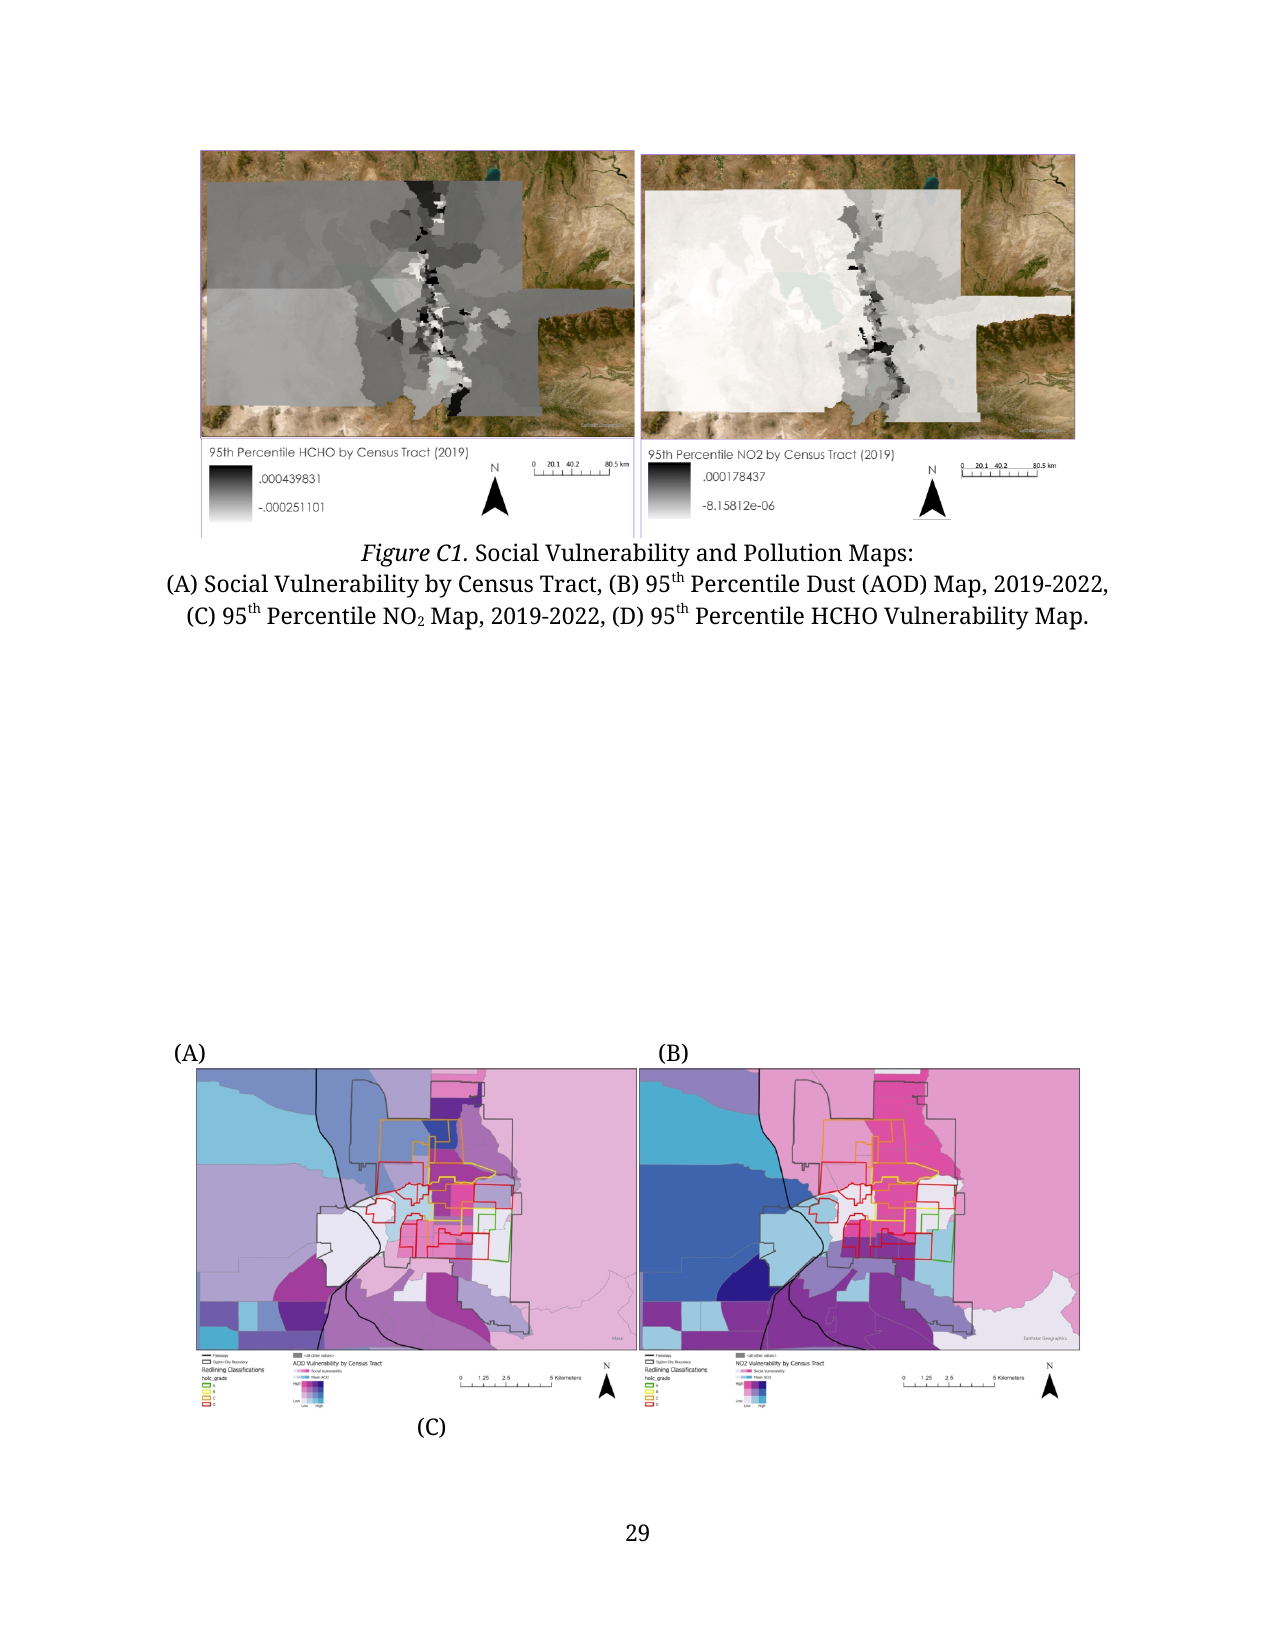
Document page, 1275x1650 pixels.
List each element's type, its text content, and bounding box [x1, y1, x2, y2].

text (C) [150, 1410, 1125, 1442]
text (A) Social Vulnerability by Census Tract, (B) 95th Percentile Dust (AOD) Map, 2019-2022, (C) 95th Percentile NO2 Map, 2019-2022, (D) 95th Percentile HCHO Vulnerability Map. [150, 568, 1125, 631]
picture [194, 1068, 1080, 1411]
text (A) (B) [150, 1037, 1125, 1068]
text Figure C1. Social Vulnerability and Pollution Maps: [150, 537, 1125, 568]
